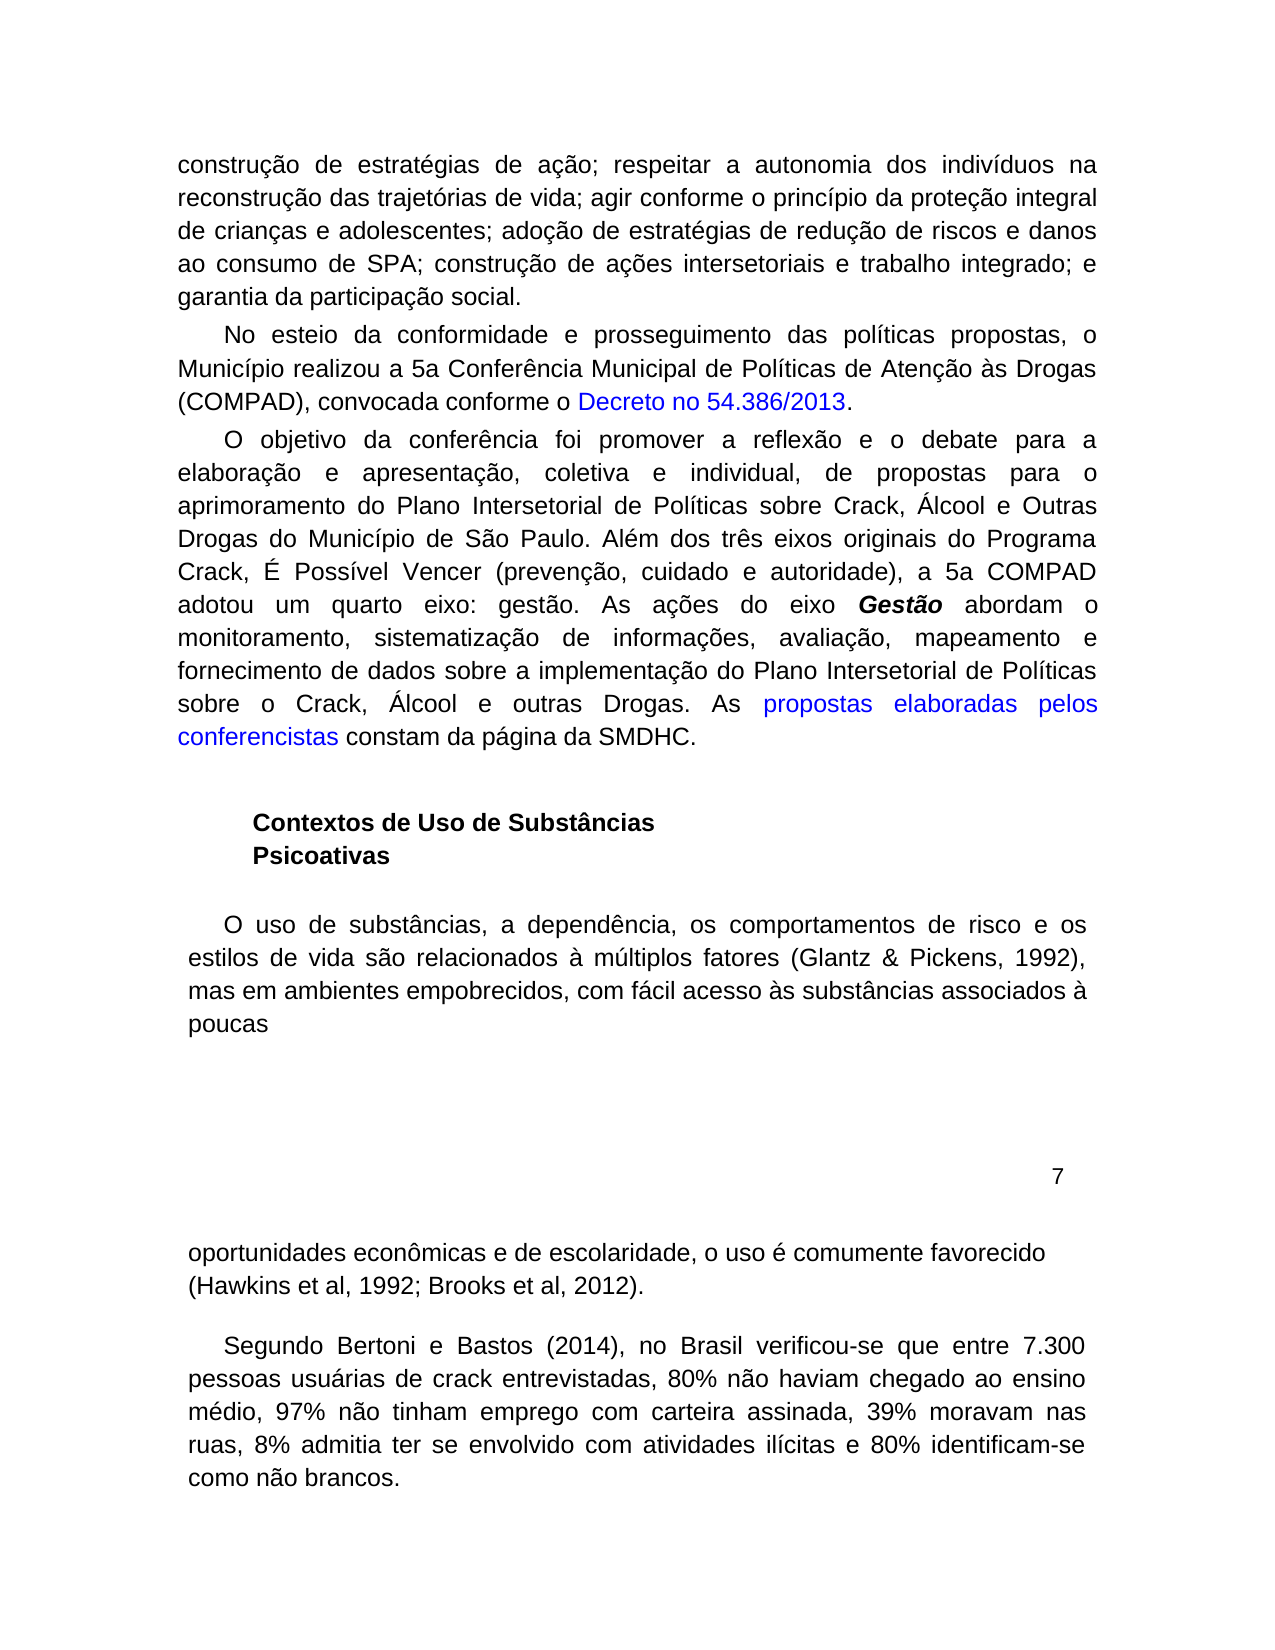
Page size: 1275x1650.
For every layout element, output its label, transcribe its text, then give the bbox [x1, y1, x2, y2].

text oportunidades econômicas e de escolaridade, o uso é comumente favorecido (Hawkins et al, 1992; Brooks et al, 2012). [188, 1238, 1087, 1300]
text O objetivo da conferência foi promover a reflexão e o debate para a elaboração e apresentação, coletiva e individual, de propostas para o aprimoramento do Plano Intersetorial de Políticas sobre Crack, Álcool e Outras Drogas do Município de São Paulo. Além dos três eixos originais do Programa Crack, É Possível Vencer (prevenção, cuidado e autoridade), a 5a COMPAD adotou um quarto eixo: gestão. As ações do eixo Gestão abordam o monitoramento, sistematização de informações, avaliação, mapeamento e fornecimento de dados sobre a implementação do Plano Intersetorial de Políticas sobre o Crack, Álcool e outras Drogas. As propostas elaboradas pelos conferencistas constam da página da SMDHC. [177, 425, 1098, 751]
text 7 [1051, 1163, 1098, 1189]
text O uso de substâncias, a dependência, os comportamentos de risco e os estilos de vida são relacionados à múltiplos fatores (Glantz & Pickens, 1992), mas em ambientes empobrecidos, com fácil acesso às substâncias associados à poucas [188, 910, 1088, 1038]
text No esteio da conformidade e prosseguimento das políticas propostas, o Município realizou a 5a Conferência Municipal de Políticas de Atenção às Drogas (COMPAD), convocada conforme o Decreto no 54.386/2013. [177, 321, 1098, 415]
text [177, 150, 1098, 311]
text Contextos de Uso de Substâncias Psicoativas [252, 808, 748, 870]
text Segundo Bertoni e Bastos (2014), no Brasil verificou-se que entre 7.300 pessoas usuárias de crack entrevistadas, 80% não haviam chegado ao ensino médio, 97% não tinham emprego com carteira assinada, 39% moravam nas ruas, 8% admitia ter se envolvido com atividades ilícitas e 80% identificam-se como não brancos. [188, 1331, 1087, 1492]
